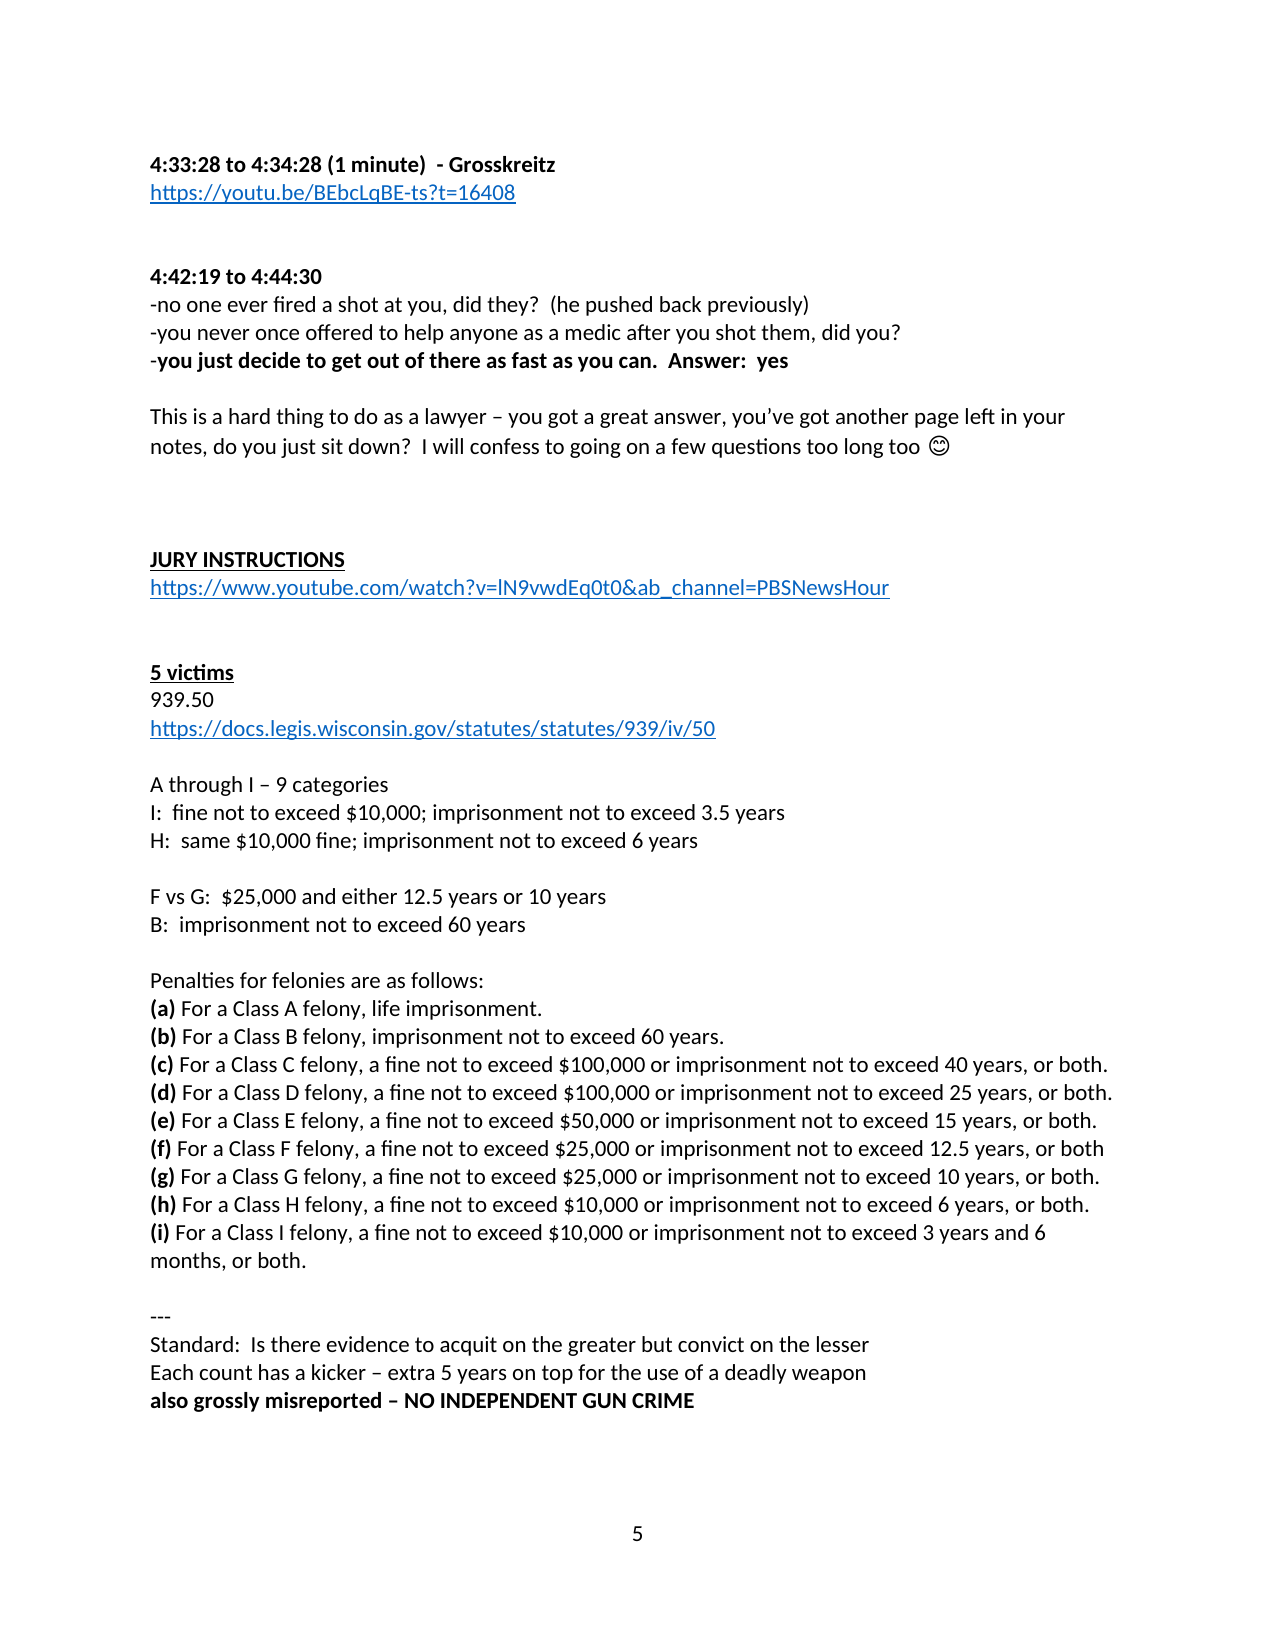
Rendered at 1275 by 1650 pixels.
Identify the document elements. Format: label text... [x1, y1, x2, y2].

text (f) For a Class F felony, a fine not to exceed $25,000 or imprisonment not to exceed 12.5 years, or both [150, 1134, 1125, 1162]
text B: imprisonment not to exceed 60 years [150, 910, 1125, 938]
text (a) For a Class A felony, life imprisonment. [150, 994, 1125, 1022]
text (e) For a Class E felony, a fine not to exceed $50,000 or imprisonment not to exceed 15 years, or both. [150, 1106, 1125, 1134]
text (h) For a Class H felony, a fine not to exceed $10,000 or imprisonment not to exceed 6 years, or both. [150, 1190, 1125, 1218]
text Each count has a kicker – extra 5 years on top for the use of a deadly weapon [150, 1358, 1125, 1386]
text 939.50 [150, 686, 1125, 714]
text I: fine not to exceed $10,000; imprisonment not to exceed 3.5 years [150, 798, 1125, 826]
text -you never once offered to help anyone as a medic after you shot them, did you? [150, 318, 1125, 346]
text (c) For a Class C felony, a fine not to exceed $100,000 or imprisonment not to exceed 40 years, or both. [150, 1050, 1125, 1078]
text JURY INSTRUCTIONS [150, 546, 1125, 573]
text (i) For a Class I felony, a fine not to exceed $10,000 or imprisonment not to exceed 3 years and 6 months, or both. [150, 1218, 1125, 1274]
text This is a hard thing to do as a lawyer – you got a great answer, you’ve got another page left in your notes, do you just sit down? I will confess to going on a few questions too long too 😊 [150, 402, 1125, 461]
text A through I – 9 categories [150, 770, 1125, 798]
text Penalties for felonies are as follows: [150, 966, 1125, 994]
text (g) For a Class G felony, a fine not to exceed $25,000 or imprisonment not to exceed 10 years, or both. [150, 1162, 1125, 1190]
text https://docs.legis.wisconsin.gov/statutes/statutes/939/iv/50 [150, 714, 1125, 742]
text 4:33:28 to 4:34:28 (1 minute) - Grosskreitz [150, 150, 1125, 178]
text F vs G: $25,000 and either 12.5 years or 10 years [150, 882, 1125, 910]
text also grossly misreported – NO INDEPENDENT GUN CRIME [150, 1386, 1125, 1414]
text H: same $10,000 fine; imprisonment not to exceed 6 years [150, 826, 1125, 854]
text https://youtu.be/BEbcLqBE-ts?t=16408 [150, 178, 1125, 206]
text 5 victims [150, 658, 1125, 686]
text -you just decide to get out of there as fast as you can. Answer: yes [150, 346, 1125, 374]
text https://www.youtube.com/watch?v=lN9vwdEq0t0&ab_channel=PBSNewsHour [150, 573, 1125, 602]
text 4:42:19 to 4:44:30 [150, 262, 1125, 290]
text Standard: Is there evidence to acquit on the greater but convict on the lesser [150, 1330, 1125, 1358]
text (b) For a Class B felony, imprisonment not to exceed 60 years. [150, 1022, 1125, 1050]
text -no one ever fired a shot at you, did they? (he pushed back previously) [150, 290, 1125, 318]
text (d) For a Class D felony, a fine not to exceed $100,000 or imprisonment not to exceed 25 years, or both. [150, 1078, 1125, 1106]
text --- [150, 1302, 1125, 1330]
